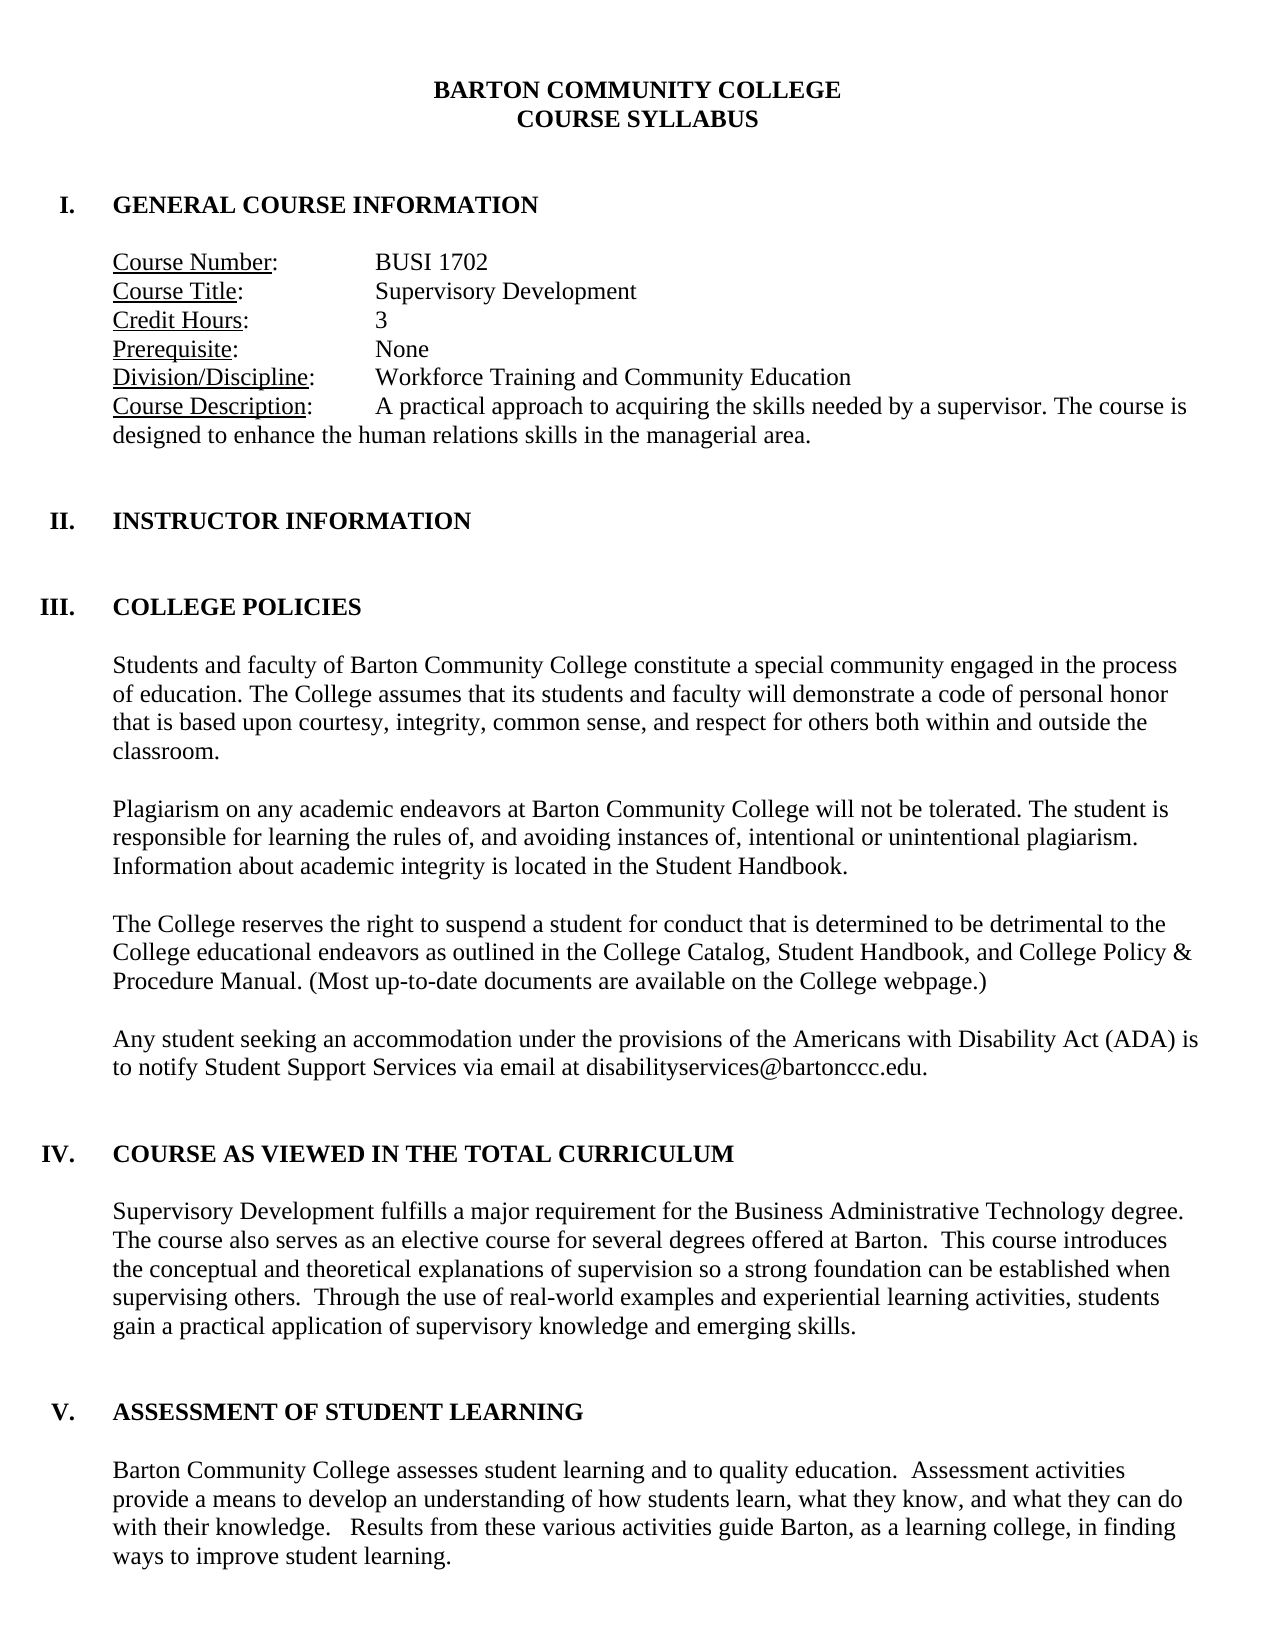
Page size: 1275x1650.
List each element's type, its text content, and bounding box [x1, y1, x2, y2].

subtitle COURSE AS VIEWED IN THE TOTAL CURRICULUM [75, 1139, 1200, 1167]
text Prerequisite: None [112, 334, 1200, 362]
text Course Number: BUSI 1702 [112, 247, 1200, 276]
text Credit Hours: 3 [112, 305, 1200, 334]
subtitle GENERAL COURSE INFORMATION [75, 190, 1200, 219]
text Any student seeking an accommodation under the provisions of the Americans with Disability Act (ADA) is to notify Student Support Services via email at disabilityservices@bartonccc.edu. [112, 1024, 1200, 1081]
text Division/Discipline: Workforce Training and Community Education [112, 362, 1200, 391]
text Supervisory Development fulfills a major requirement for the Business Administrative Technology degree. The course also serves as an elective course for several degrees offered at Barton. This course introduces the conceptual and theoretical explanations of supervision so a strong foundation can be established when supervising others. Through the use of real-world examples and experiential learning activities, students gain a practical application of supervisory knowledge and emerging skills. [112, 1196, 1200, 1340]
title BARTON COMMUNITY COLLEGE [75, 75, 1200, 104]
text Students and faculty of Barton Community College constitute a special community engaged in the process of education. The College assumes that its students and faculty will demonstrate a code of personal honor that is based upon courtesy, integrity, common sense, and respect for others both within and outside the classroom. [112, 650, 1200, 765]
text The College reserves the right to suspend a student for conduct that is determined to be detrimental to the College educational endeavors as outlined in the College Catalog, Student Handbook, and College Policy & Procedure Manual. (Most up-to-date documents are available on the College webpage.) [112, 909, 1200, 995]
text Course Description: A practical approach to acquiring the skills needed by a supervisor. The course is designed to enhance the human relations skills in the managerial area. [112, 391, 1200, 449]
text COURSE SYLLABUS [75, 104, 1200, 132]
subtitle ASSESSMENT OF STUDENT LEARNING [75, 1397, 1200, 1426]
text Course Title: Supervisory Development [112, 276, 1200, 305]
subtitle INSTRUCTOR INFORMATION [75, 506, 1200, 535]
text Barton Community College assesses student learning and to quality education. Assessment activities provide a means to develop an understanding of how students learn, what they know, and what they can do with their knowledge. Results from these various activities guide Barton, as a learning college, in finding ways to improve student learning. [112, 1455, 1200, 1570]
subtitle COLLEGE POLICIES [75, 592, 1200, 621]
text Plagiarism on any academic endeavors at Barton Community College will not be tolerated. The student is responsible for learning the rules of, and avoiding instances of, intentional or unintentional plagiarism. Information about academic integrity is located in the Student Handbook. [112, 794, 1200, 880]
